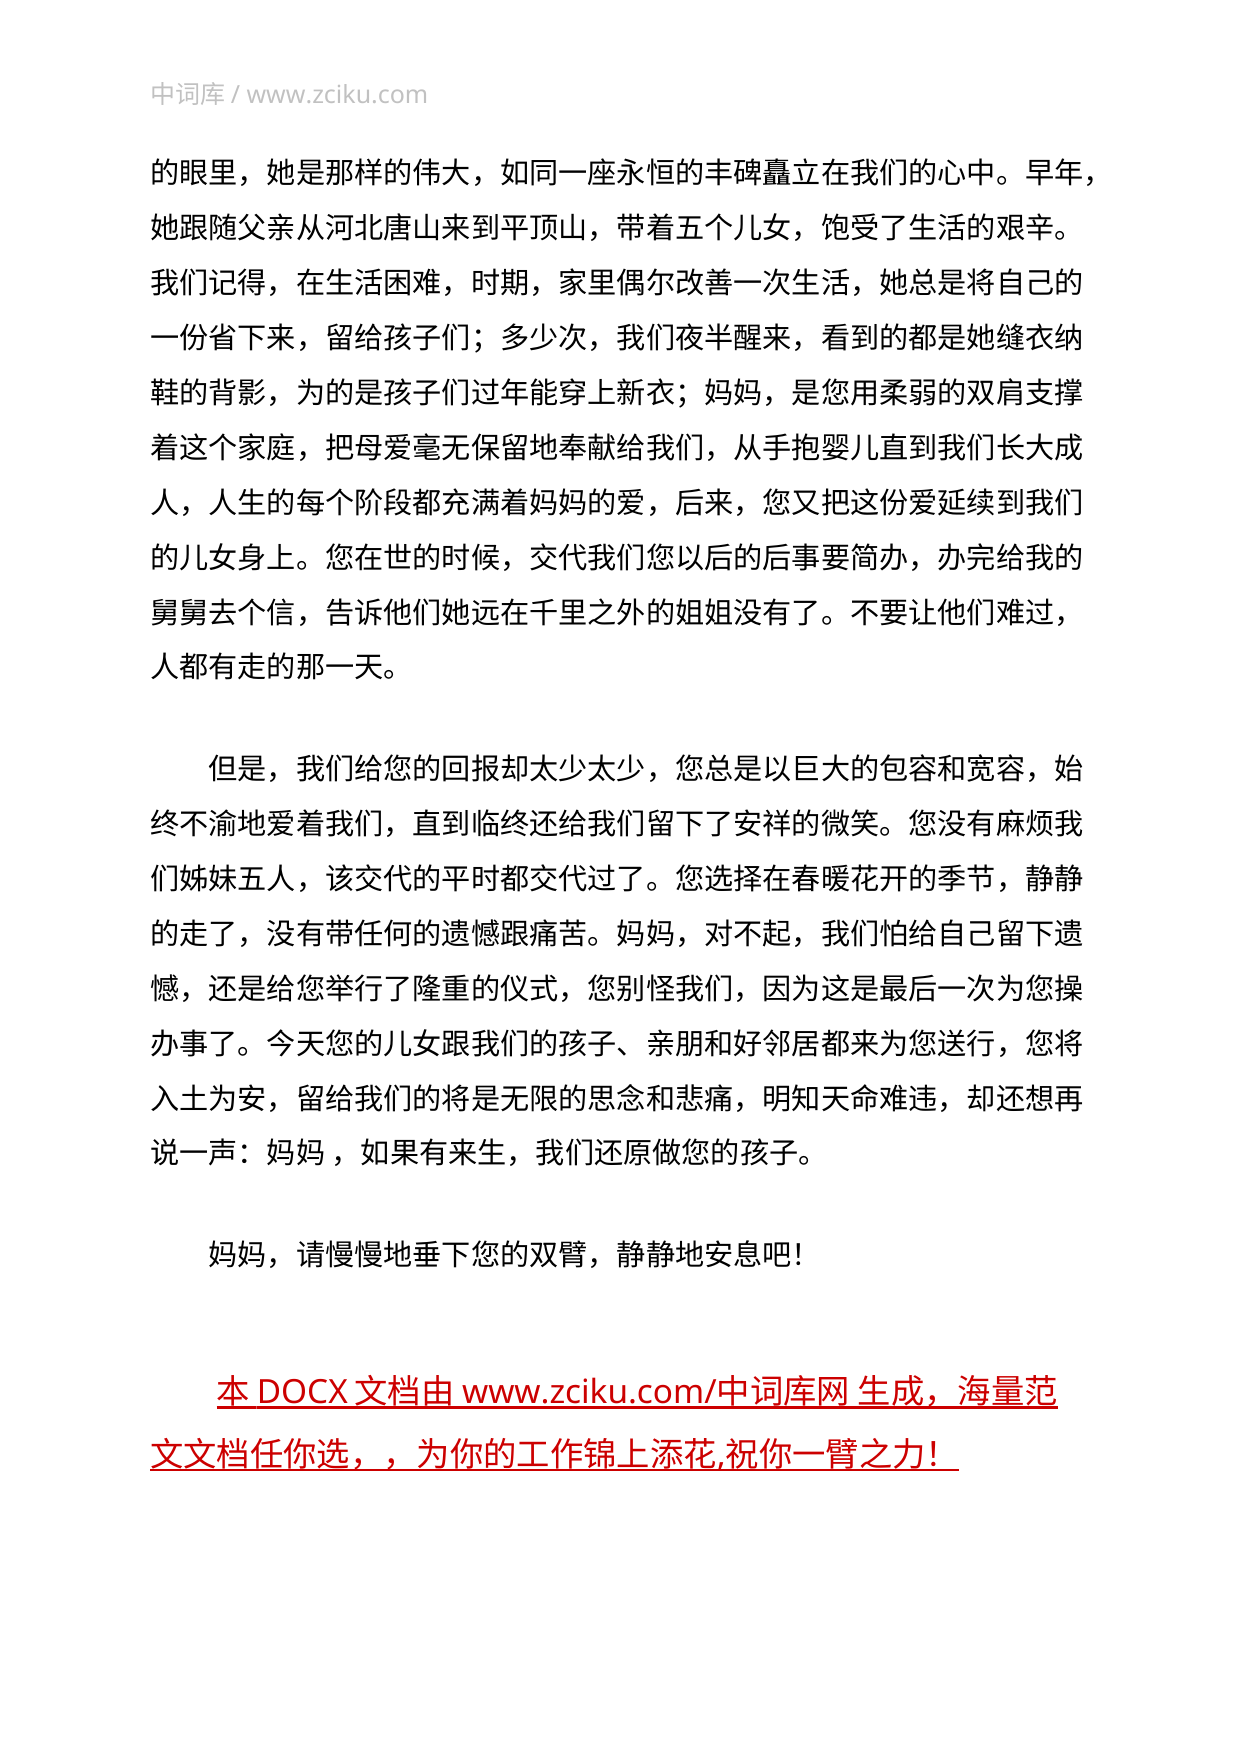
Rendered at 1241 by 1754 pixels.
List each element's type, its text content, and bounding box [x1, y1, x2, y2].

text 妈妈，请慢慢地垂下您的双臂，静静地安息吧！ [150, 1232, 1090, 1274]
text 但是，我们给您的回报却太少太少，您总是以巨大的包容和宽容，始终不渝地爱着我们，直到临终还给我们留下了安祥的微笑。您没有麻烦我们姊妹五人，该交代的平时都交代过了。您选择在春暖花开的季节，静静的走了，没有带任何的遗憾跟痛苦。妈妈，对不起，我们怕给自己留下遗憾，还是给您举行了隆重的仪式，您别怪我们，因为这是最后一次为您操办事了。今天您的儿女跟我们的孩子、亲朋和好邻居都来为您送行，您将入土为安，留给我们的将是无限的思念和悲痛，明知天命难违，却还想再说一声：妈妈 ，如果有来生，我们还原做您的孩子。 [150, 746, 1090, 1172]
text 本DOCX文档由 www.zciku.com/中词库网 生成，海量范文文档任你选，，为你的工作锦上添花,祝你一臂之力！ [150, 1365, 1090, 1476]
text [150, 150, 1090, 686]
